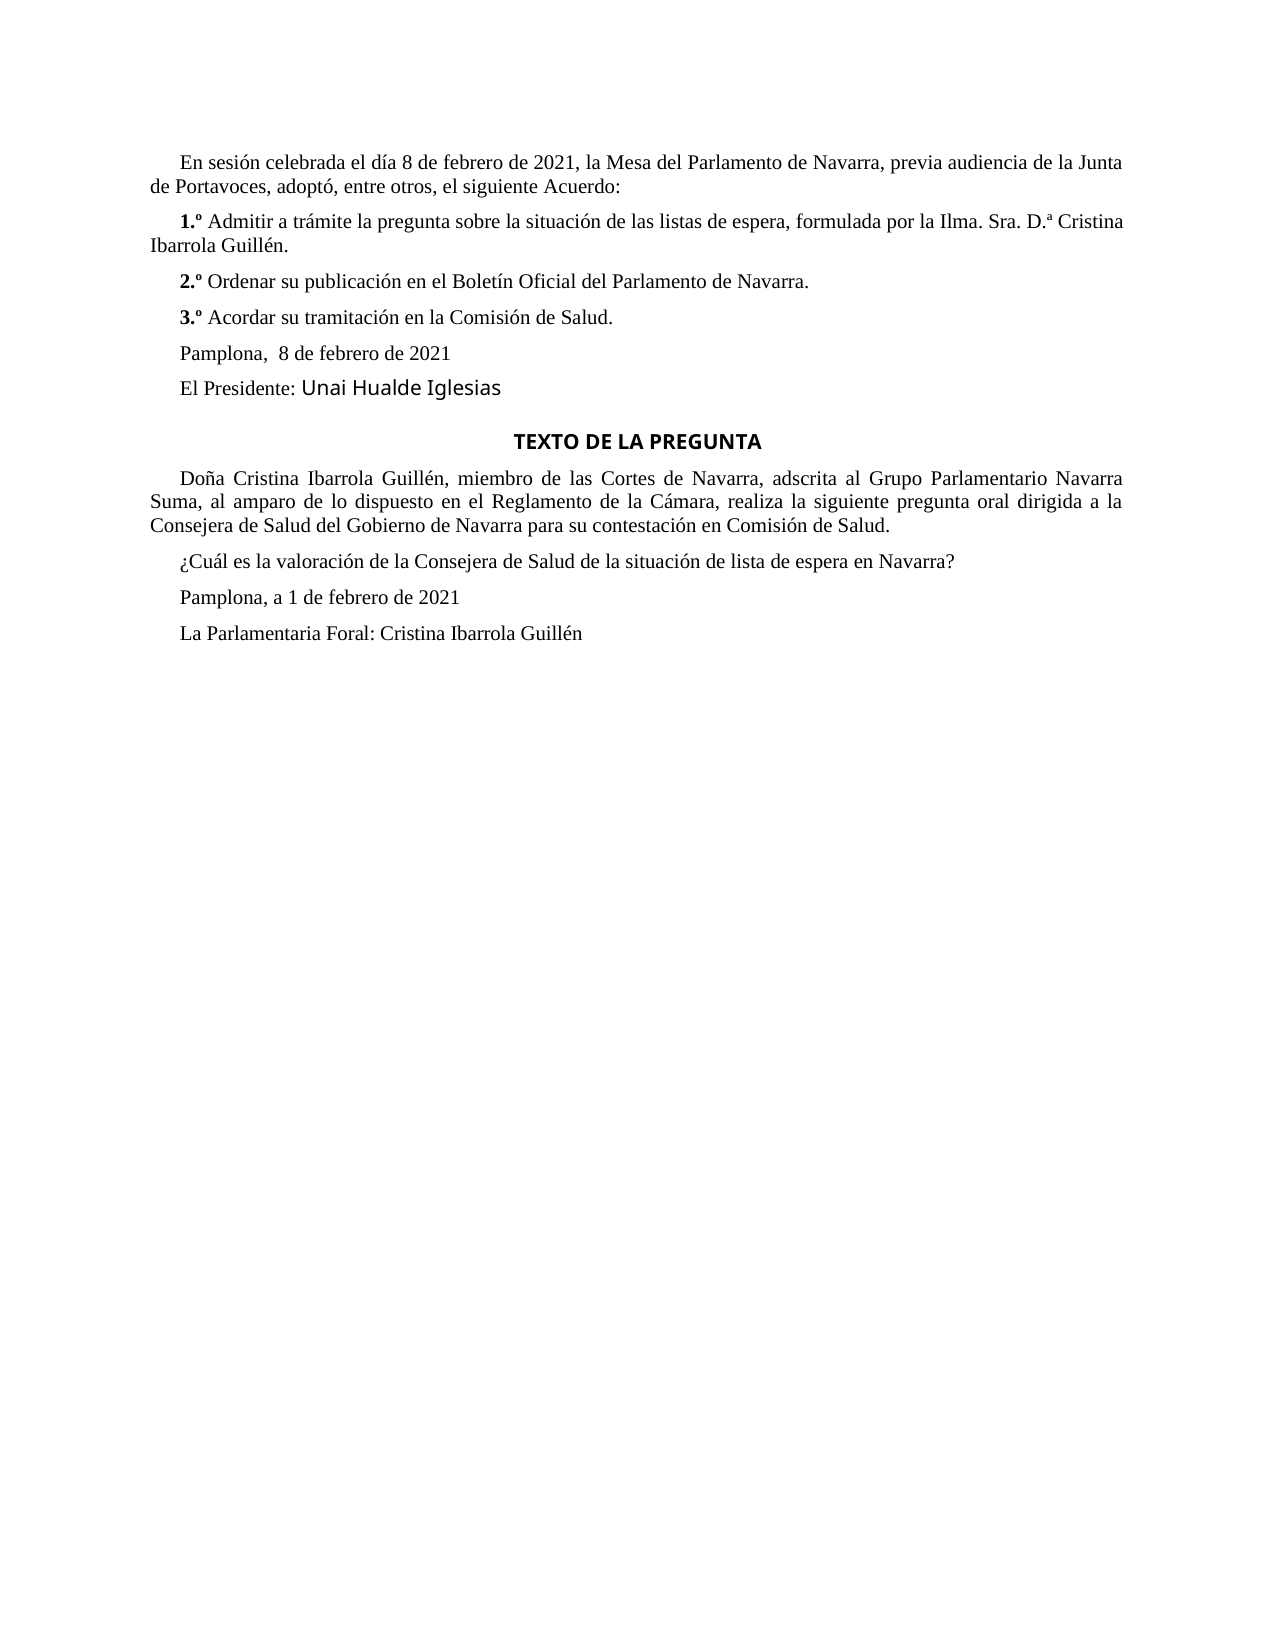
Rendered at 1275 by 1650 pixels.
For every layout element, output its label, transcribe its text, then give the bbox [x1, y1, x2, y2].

text Pamplona, a 1 de febrero de 2021 [150, 585, 1125, 609]
text Pamplona, 8 de febrero de 2021 [150, 341, 1125, 365]
text La Parlamentaria Foral: Cristina Ibarrola Guillén [150, 621, 1125, 645]
text En sesión celebrada el día 8 de febrero de 2021, la Mesa del Parlamento de Navarra, previa audiencia de la Junta de Portavoces, adoptó, entre otros, el siguiente Acuerdo: [150, 150, 1125, 198]
text ¿Cuál es la valoración de la Consejera de Salud de la situación de lista de espera en Navarra? [150, 549, 1125, 573]
text 1.º Admitir a trámite la pregunta sobre la situación de las listas de espera, formulada por la Ilma. Sra. D.ª Cristina Ibarrola Guillén. [150, 210, 1125, 258]
text 3.º Acordar su tramitación en la Comisión de Salud. [150, 305, 1125, 329]
text TEXTO DE LA PREGUNTA [150, 430, 1125, 454]
text 2.º Ordenar su publicación en el Boletín Oficial del Parlamento de Navarra. [150, 269, 1125, 293]
text Doña Cristina Ibarrola Guillén, miembro de las Cortes de Navarra, adscrita al Grupo Parlamentario Navarra Suma, al amparo de lo dispuesto en el Reglamento de la Cámara, realiza la siguiente pregunta oral dirigida a la Consejera de Salud del Gobierno de Navarra para su contestación en Comisión de Salud. [150, 466, 1125, 538]
text El Presidente: Unai Hualde Iglesias [150, 377, 1125, 401]
